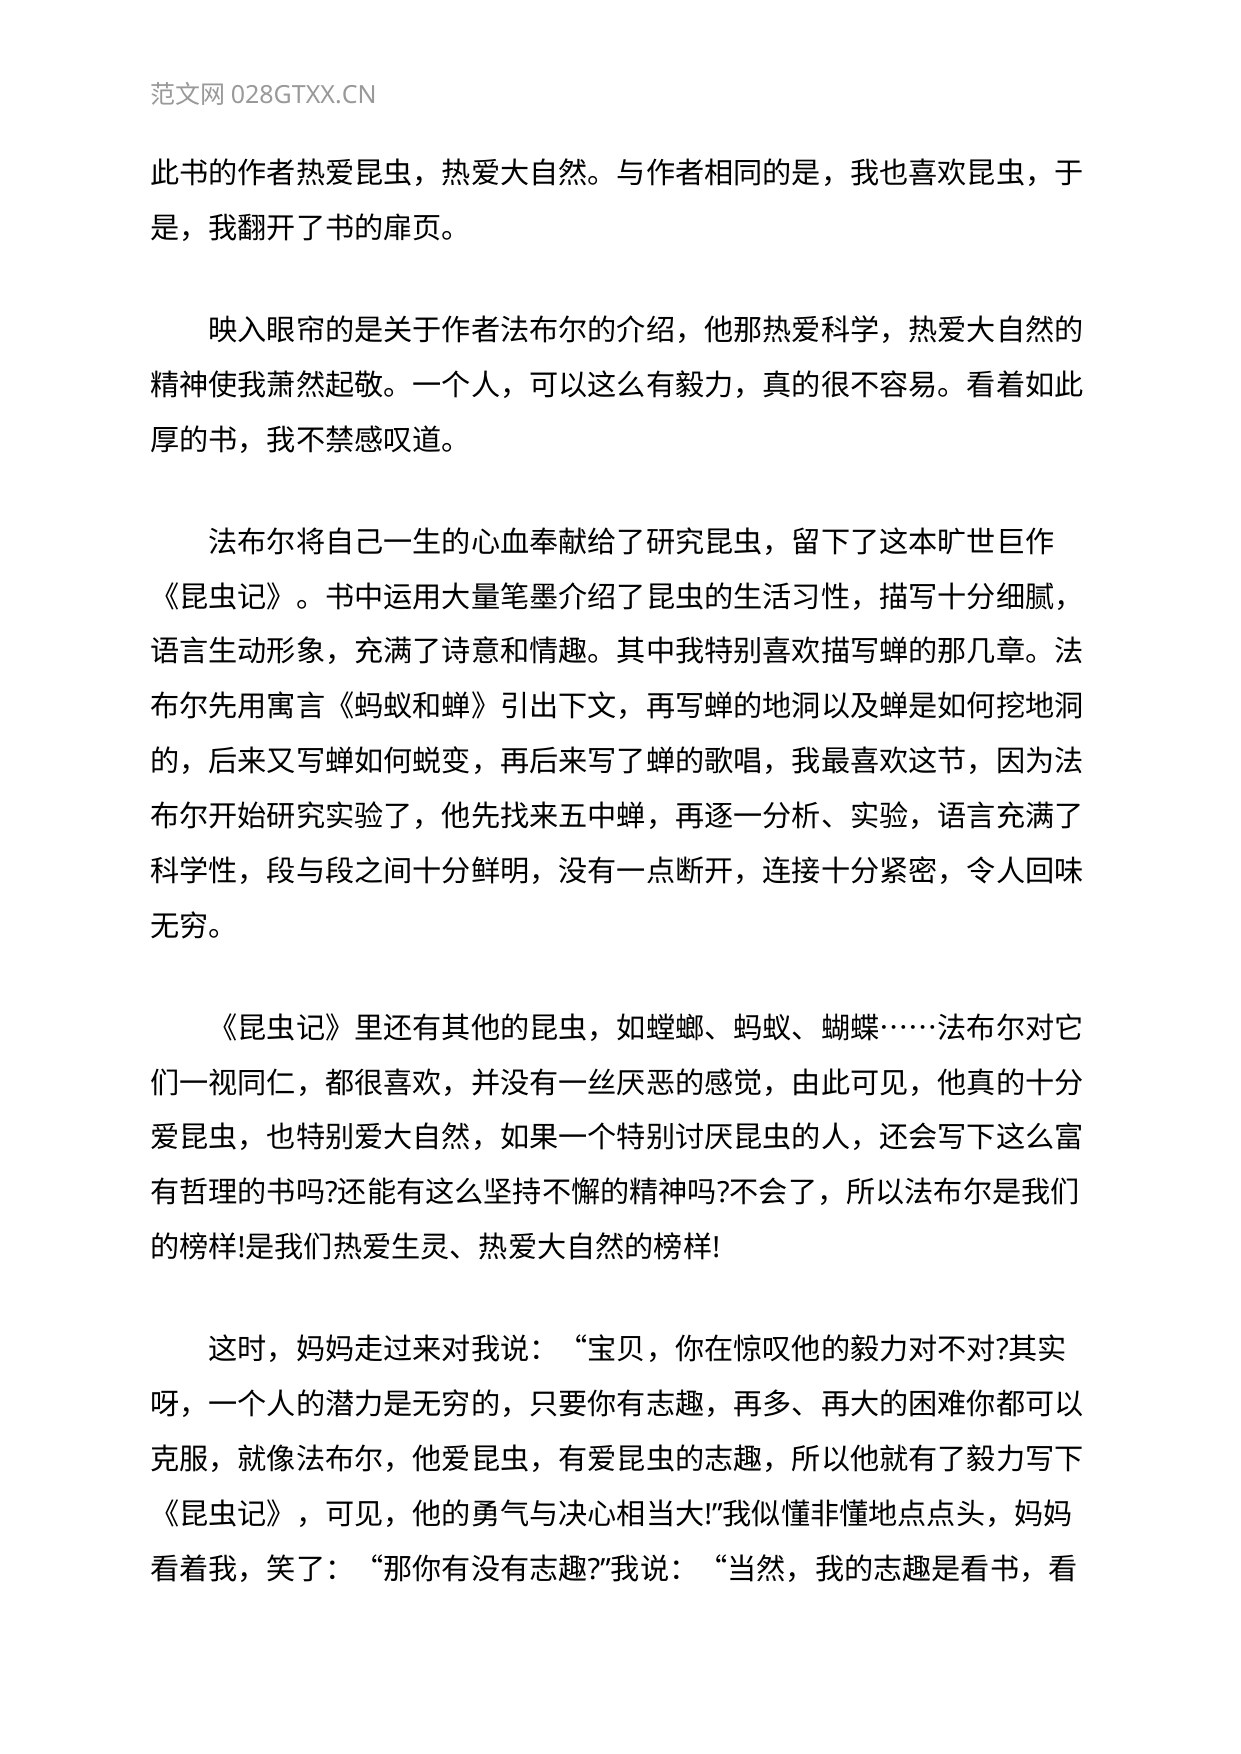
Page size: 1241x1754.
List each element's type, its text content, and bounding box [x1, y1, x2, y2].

text 《昆虫记》里还有其他的昆虫，如螳螂、蚂蚁、蝴蝶……法布尔对它们一视同仁，都很喜欢，并没有一丝厌恶的感觉，由此可见，他真的十分爱昆虫，也特别爱大自然，如果一个特别讨厌昆虫的人，还会写下这么富有哲理的书吗?还能有这么坚持不懈的精神吗?不会了，所以法布尔是我们的榜样!是我们热爱生灵、热爱大自然的榜样! [150, 1004, 1090, 1266]
text 法布尔将自己一生的心血奉献给了研究昆虫，留下了这本旷世巨作《昆虫记》。书中运用大量笔墨介绍了昆虫的生活习性，描写十分细腻，语言生动形象，充满了诗意和情趣。其中我特别喜欢描写蝉的那几章。法布尔先用寓言《蚂蚁和蝉》引出下文，再写蝉的地洞以及蝉是如何挖地洞的，后来又写蝉如何蜕变，再后来写了蝉的歌唱，我最喜欢这节，因为法布尔开始研究实验了，他先找来五中蝉，再逐一分析、实验，语言充满了科学性，段与段之间十分鲜明，没有一点断开，连接十分紧密，令人回味无穷。 [150, 518, 1090, 945]
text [150, 1326, 1090, 1588]
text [150, 150, 1090, 247]
text 映入眼帘的是关于作者法布尔的介绍，他那热爱科学，热爱大自然的精神使我萧然起敬。一个人，可以这么有毅力，真的很不容易。看着如此厚的书，我不禁感叹道。 [150, 307, 1090, 459]
